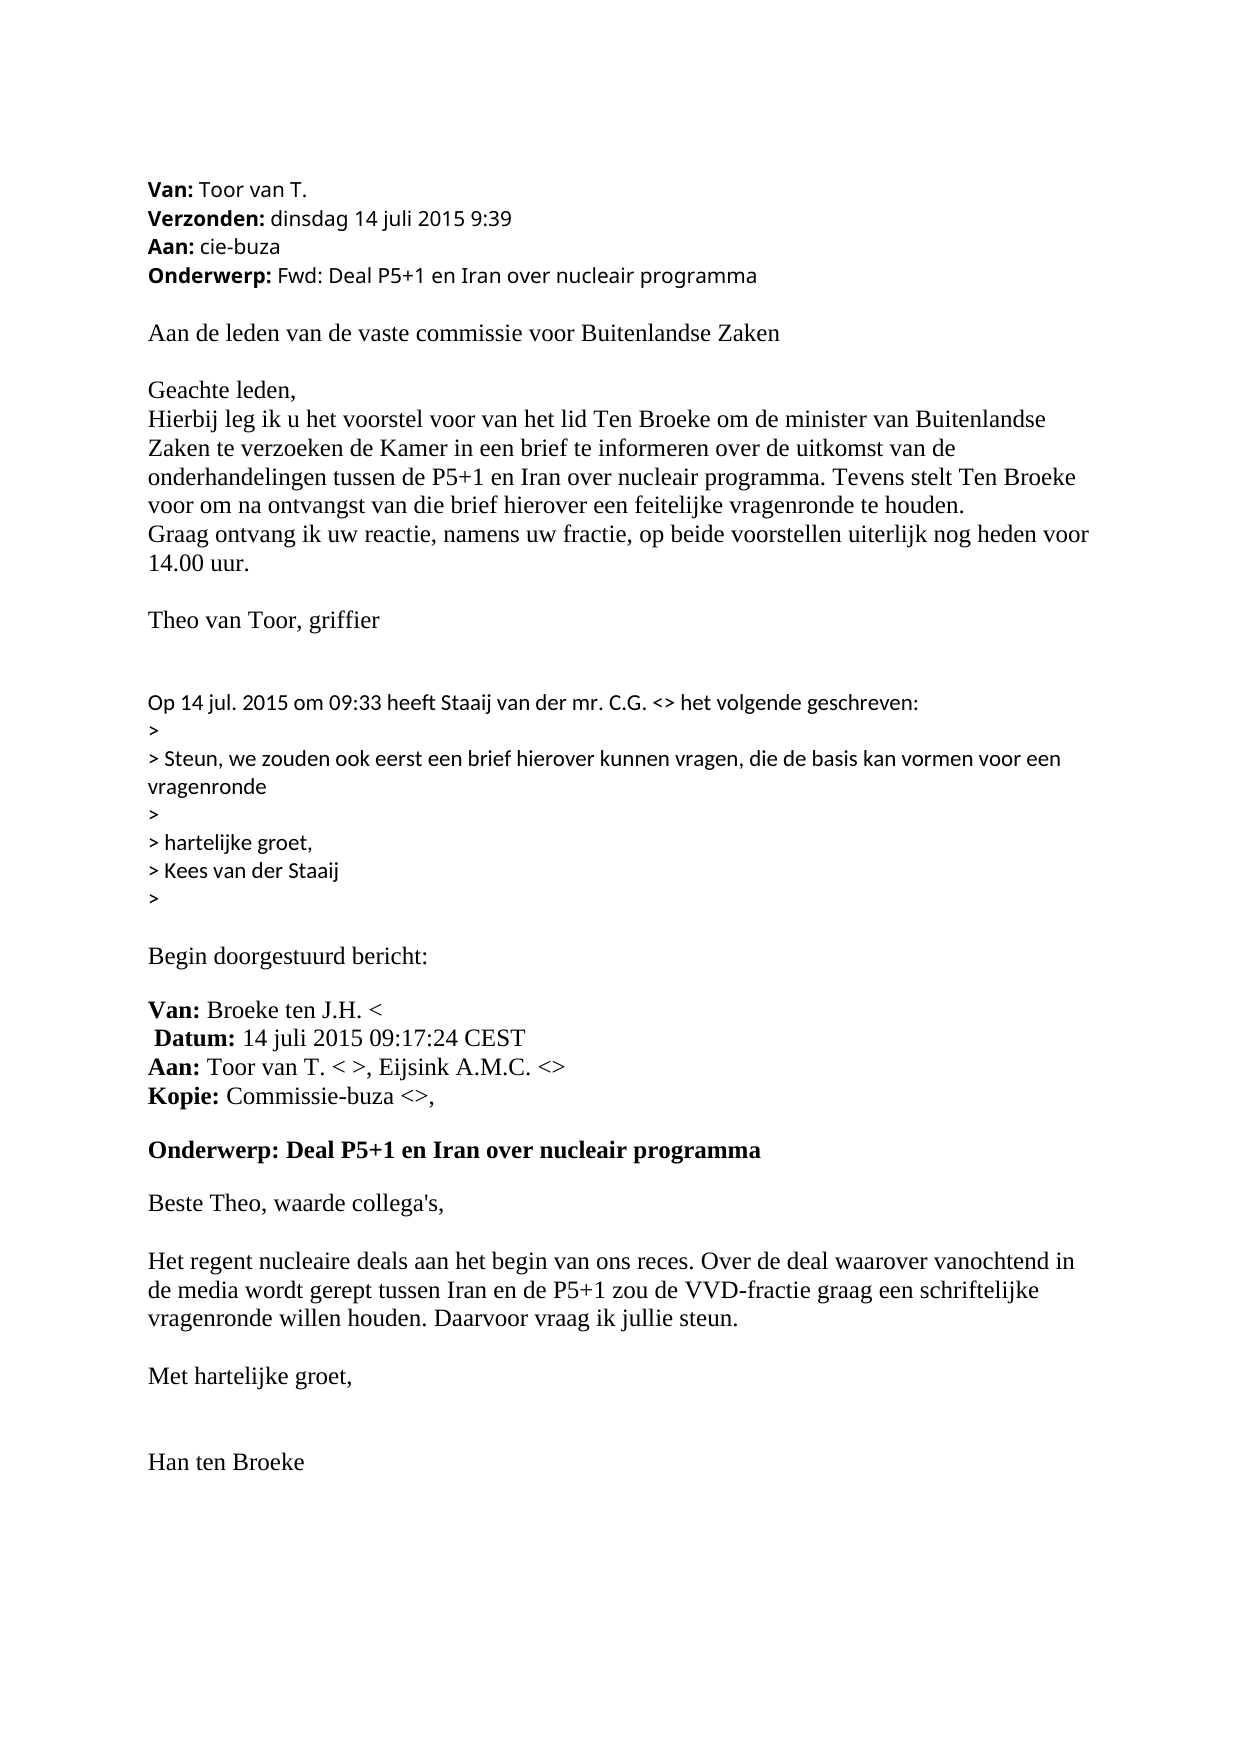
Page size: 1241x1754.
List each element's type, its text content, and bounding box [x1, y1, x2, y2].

text > Steun, we zouden ook eerst een brief hierover kunnen vragen, die de basis kan vormen voor een vragenronde [148, 744, 1093, 800]
text Van: Broeke ten J.H. < Datum: 14 juli 2015 09:17:24 CEST Aan: Toor van T. < >, Eijsink A.M.C. <> Kopie: Commissie-buza <>, [148, 995, 1093, 1110]
text Graag ontvang ik uw reactie, namens uw fractie, op beide voorstellen uiterlijk nog heden voor 14.00 uur. [148, 519, 1093, 577]
text > [148, 716, 1093, 744]
text > [148, 800, 1093, 828]
text Aan de leden van de vaste commissie voor Buitenlandse Zaken [148, 318, 1093, 347]
text Begin doorgestuurd bericht: [148, 912, 1093, 970]
text Theo van Toor, griffier [148, 577, 1093, 634]
text Onderwerp: Deal P5+1 en Iran over nucleair programma [148, 1135, 1093, 1163]
text Op 14 jul. 2015 om 09:33 heeft Staaij van der mr. C.G. <> het volgende geschreven: [148, 688, 1093, 716]
text Geachte leden, [148, 376, 1093, 404]
text > Kees van der Staaij [148, 856, 1093, 884]
text > hartelijke groet, [148, 828, 1093, 856]
text Hierbij leg ik u het voorstel voor van het lid Ten Broeke om de minister van Buitenlandse Zaken te verzoeken de Kamer in een brief te informeren over de uitkomst van de onderhandelingen tussen de P5+1 en Iran over nucleair programma. Tevens stelt Ten Broeke voor om na ontvangst van die brief hierover een feitelijke vragenronde te houden. [148, 404, 1093, 519]
text Beste Theo, waarde collega's, Het regent nucleaire deals aan het begin van ons reces. Over de deal waarover vanochtend in de media wordt gerept tussen Iran en de P5+1 zou de VVD-fractie graag een schriftelijke vragenronde willen houden. Daarvoor vraag ik jullie steun. Met hartelijke groet, Han ten Broeke [148, 1188, 1093, 1505]
text Van: Toor van T. Verzonden: dinsdag 14 juli 2015 9:39 Aan: cie-buza Onderwerp: Fwd: Deal P5+1 en Iran over nucleair programma [148, 176, 1093, 289]
text > [148, 884, 1093, 912]
